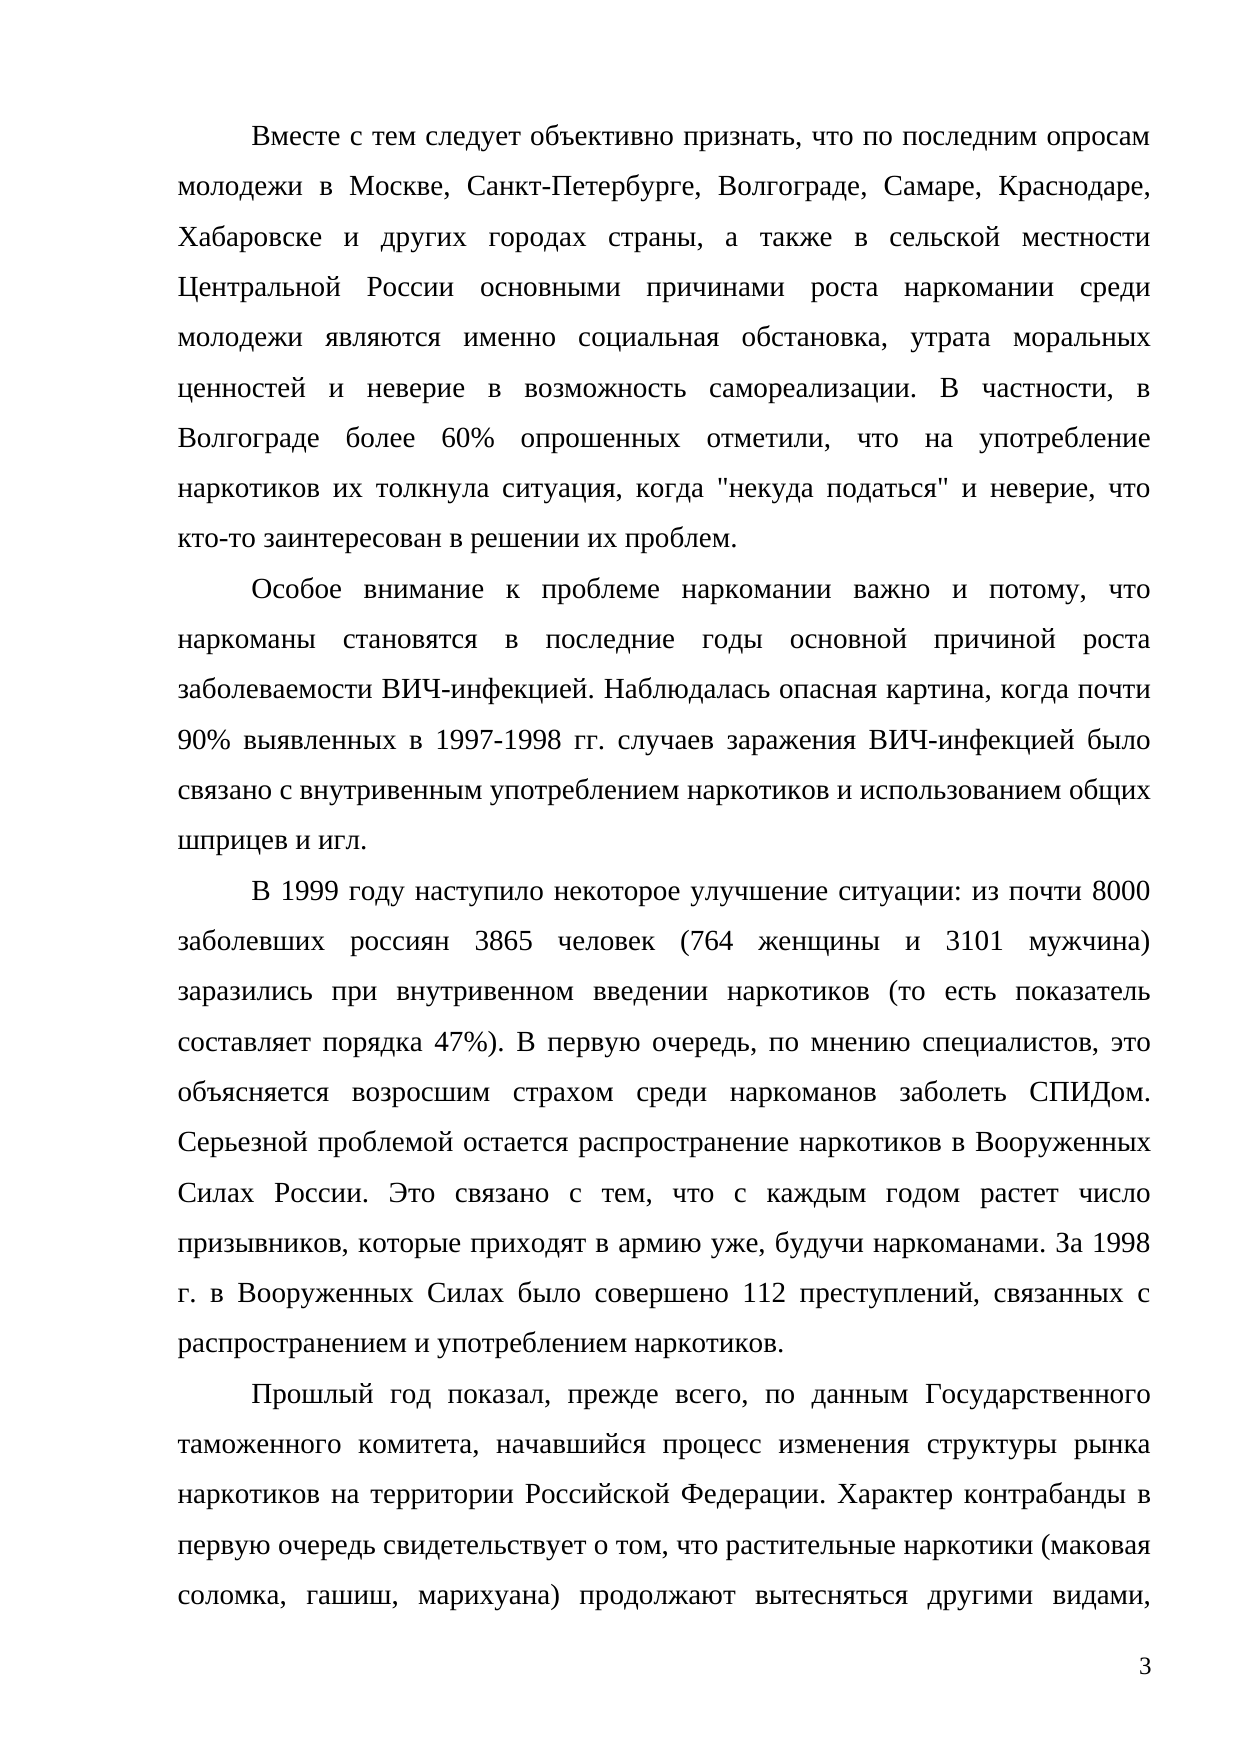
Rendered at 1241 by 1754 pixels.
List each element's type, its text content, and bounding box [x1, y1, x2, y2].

text Вместе с тем следует объективно признать, что по последним опросам молодежи в Москве, Санкт-Петербурге, Волгограде, Самаре, Краснодаре, Хабаровске и других городах страны, а также в сельской местности Центральной России основными причинами роста наркомании среди молодежи являются именно социальная обстановка, утрата моральных ценностей и неверие в возможность самореализации. В частности, в Волгограде более 60% опрошенных отметили, что на употребление наркотиков их толкнула ситуация, когда "некуда податься" и неверие, что кто-то заинтересован в решении их проблем. [177, 118, 1152, 554]
text В 1999 году наступило некоторое улучшение ситуации: из почти 8000 заболевших россиян 3865 человек (764 женщины и 3101 мужчина) заразились при внутривенном введении наркотиков (то есть показатель составляет порядка 47%). В первую очередь, по мнению специалистов, это объясняется возросшим страхом среди наркоманов заболеть СПИДом. Серьезной проблемой остается распространение наркотиков в Вооруженных Силах России. Это связано с тем, что с каждым годом растет число призывников, которые приходят в армию уже, будучи наркоманами. За . в Вооруженных Силах было совершено 112 преступлений, связанных с распространением и употреблением наркотиков. [177, 873, 1152, 1359]
text Особое внимание к проблеме наркомании важно и потому, что наркоманы становятся в последние годы основной причиной роста заболеваемости ВИЧ-инфекцией. Наблюдалась опасная картина, когда почти 90% выявленных в 1997-1998 гг. случаев заражения ВИЧ-инфекцией было связано с внутривенным употреблением наркотиков и использованием общих шприцев и игл. [177, 571, 1152, 856]
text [177, 1376, 1152, 1611]
